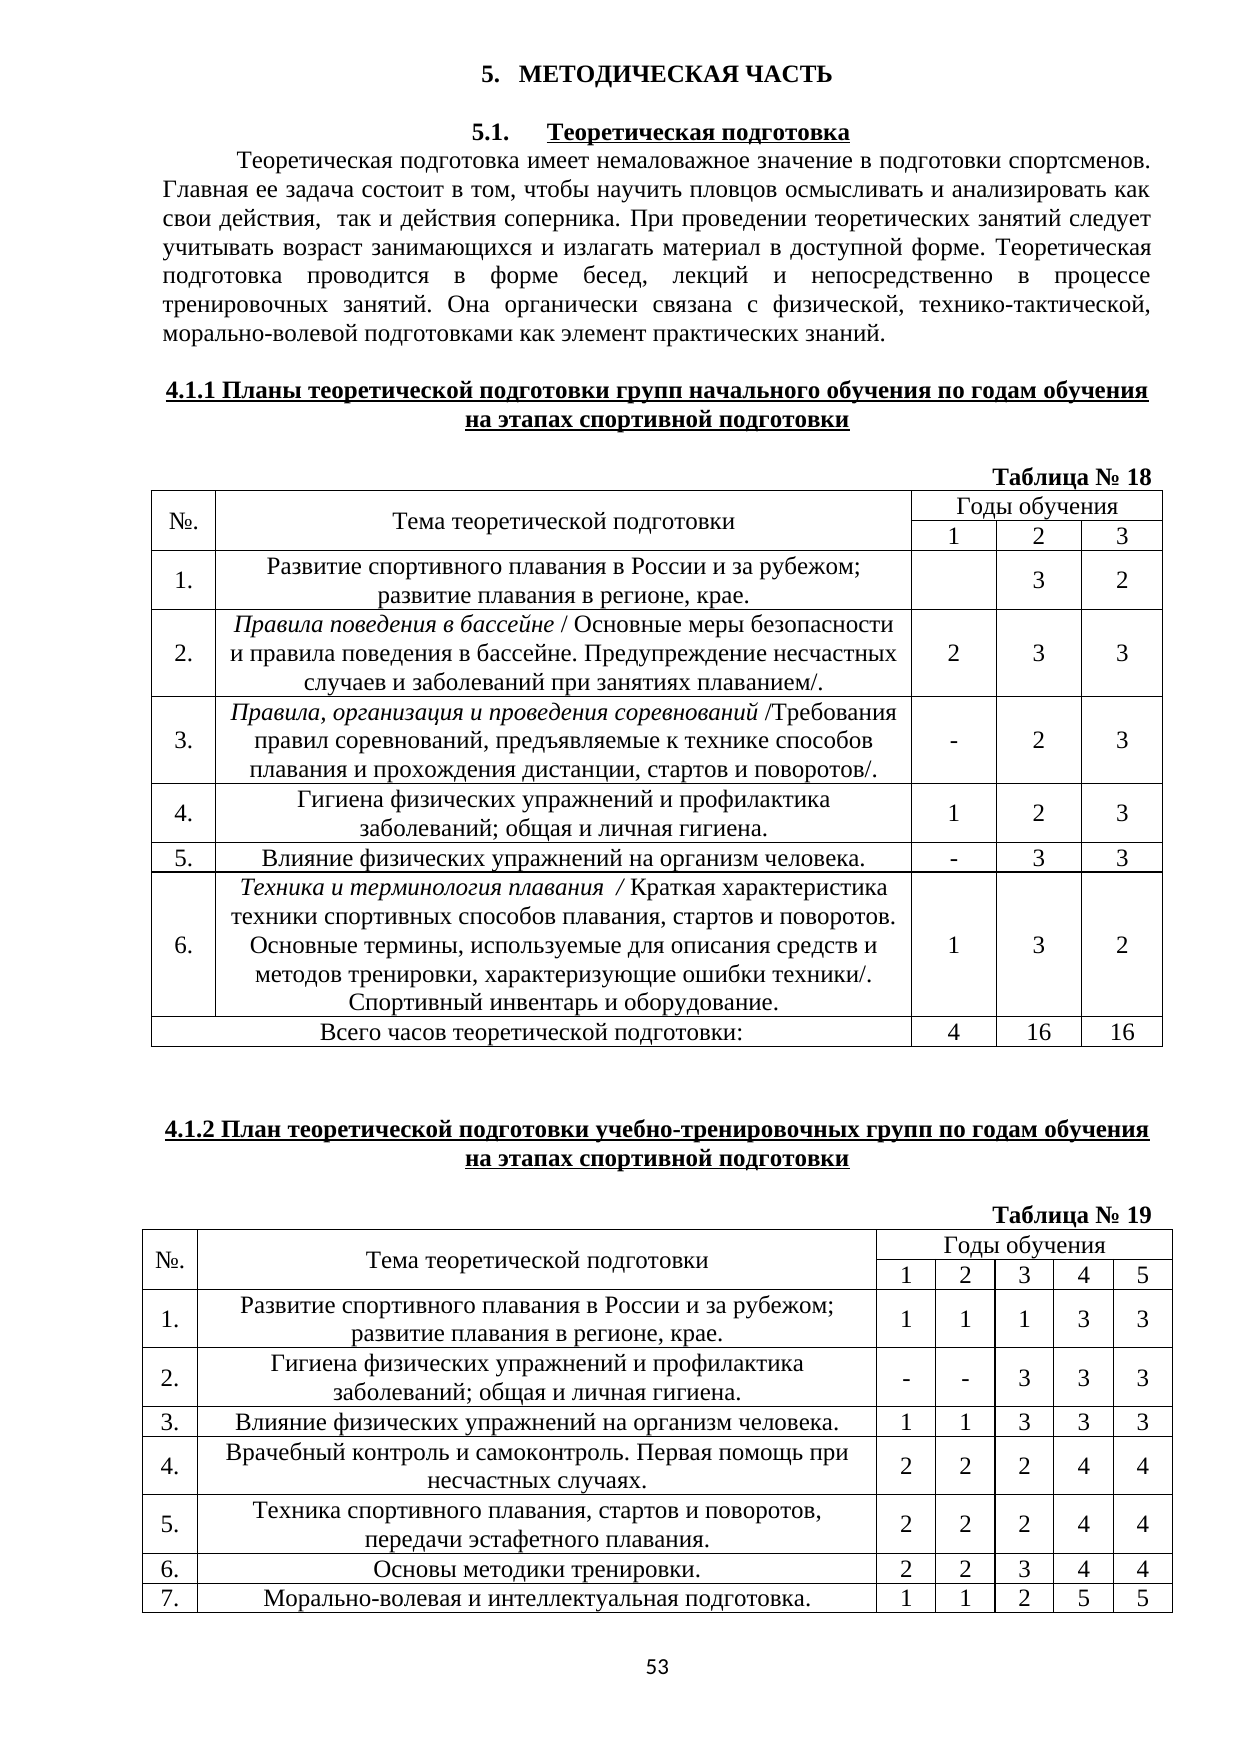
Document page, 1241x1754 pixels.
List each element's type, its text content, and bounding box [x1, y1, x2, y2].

table_cell 3 [1054, 1407, 1113, 1436]
table_cell 3. [152, 697, 215, 783]
table_cell Влияние физических упражнений на организм человека. [198, 1407, 876, 1436]
table_cell 3 [1114, 1407, 1172, 1436]
table_cell Врачебный контроль и самоконтроль. Первая помощь при несчастных случаях. [198, 1437, 876, 1494]
table_cell Гигиена физических упражнений и профилактика заболеваний; общая и личная гигиена. [198, 1348, 876, 1406]
table_cell 3 [1114, 1290, 1172, 1347]
table_cell 1 [912, 784, 996, 842]
table_cell Техника спортивного плавания, стартов и поворотов, передачи эстафетного плавания. [198, 1495, 876, 1553]
table_cell 1. [152, 551, 215, 608]
table_cell 2 [1082, 551, 1162, 608]
table_cell 2 [997, 521, 1081, 550]
table_cell 4. [152, 784, 215, 842]
table_cell 4 [1114, 1554, 1172, 1582]
table_cell 3 [1114, 1348, 1172, 1406]
table_cell Морально-волевая и интеллектуальная подготовка. [198, 1584, 876, 1612]
table_cell 3 [1082, 843, 1162, 871]
table_cell Развитие спортивного плавания в России и за рубежом; развитие плавания в регионе, крае. [198, 1290, 876, 1347]
table_header №. [152, 491, 215, 550]
table_cell - [912, 697, 996, 783]
table_cell 7. [143, 1584, 197, 1612]
table_cell 3 [997, 873, 1081, 1016]
table_cell 2 [912, 610, 996, 696]
table_cell 3 [1082, 610, 1162, 696]
table_cell 2 [936, 1437, 994, 1494]
table_cell 2 [997, 697, 1081, 783]
text Теоретическая подготовка имеет немаловажное значение в подготовки спортсменов. Главная ее задача состоит в том, чтобы научить пловцов осмысливать и анализировать как свои действия, так и действия соперника. При проведении теоретических занятий следует учитывать возраст занимающихся и излагать материал в доступной форме. Теоретическая подготовка проводится в форме бесед, лекций и непосредственно в процессе тренировочных занятий. Она органически связана с физической, технико-тактической, морально-волевой подготовками как элемент практических знаний. [162, 145, 1152, 347]
table_cell 3 [1082, 697, 1162, 783]
text 4.1.2 План теоретической подготовки учебно-тренировочных групп по годам обучения на этапах спортивной подготовки [162, 1114, 1152, 1172]
table_cell Правила, организация и проведения соревнований /Требования правил соревнований, предъявляемые к технике способов плавания и прохождения дистанции, стартов и поворотов/. [216, 697, 911, 783]
table_cell 2 [877, 1495, 935, 1553]
table_cell 1. [143, 1290, 197, 1347]
table_cell 1 [877, 1584, 935, 1612]
table_cell [912, 551, 996, 608]
table_cell 3 [997, 843, 1081, 871]
table_cell 4. [143, 1437, 197, 1494]
text Таблица № 18 [162, 462, 1152, 490]
table_cell 4 [1114, 1495, 1172, 1553]
table_cell 2 [996, 1584, 1053, 1612]
table_cell 2 [997, 784, 1081, 842]
table_cell 1 [877, 1290, 935, 1347]
table_cell 3 [1054, 1348, 1113, 1406]
table_cell 5. [143, 1495, 197, 1553]
table_cell 1 [877, 1260, 935, 1289]
table_cell - [936, 1348, 994, 1406]
table_cell 2 [877, 1437, 935, 1494]
table_header Годы обучения [912, 491, 1162, 520]
table_cell 6. [152, 873, 215, 1016]
table_cell Основы методики тренировки. [198, 1554, 876, 1582]
text Таблица № 19 [162, 1200, 1152, 1229]
list МЕТОДИЧЕСКАЯ ЧАСТЬ [162, 59, 1152, 88]
table_cell 16 [997, 1017, 1081, 1046]
table_cell 4 [1054, 1495, 1113, 1553]
table_cell - [912, 843, 996, 871]
table_cell 2 [877, 1554, 935, 1582]
table_cell 3 [996, 1348, 1053, 1406]
table_cell 6. [143, 1554, 197, 1582]
table_cell 5. [152, 843, 215, 871]
table_cell 1 [936, 1407, 994, 1436]
table_cell 2 [1082, 873, 1162, 1016]
table_cell 4 [912, 1017, 996, 1046]
table_header Годы обучения [877, 1230, 1172, 1259]
table_cell - [877, 1348, 935, 1406]
table_cell Развитие спортивного плавания в России и за рубежом; развитие плавания в регионе, крае. [216, 551, 911, 608]
table_cell 4 [1054, 1554, 1113, 1582]
table_cell 5 [1114, 1584, 1172, 1612]
table_cell Правила поведения в бассейне / Основные меры безопасности и правила поведения в бассейне. Предупреждение несчастных случаев и заболеваний при занятиях плаванием/. [216, 610, 911, 696]
table_cell Гигиена физических упражнений и профилактика заболеваний; общая и личная гигиена. [216, 784, 911, 842]
table_cell 4 [1054, 1260, 1113, 1289]
table_cell 2 [996, 1437, 1053, 1494]
table_cell 3 [996, 1554, 1053, 1582]
table_cell 3 [996, 1407, 1053, 1436]
table_cell 3 [1082, 521, 1162, 550]
table_cell 1 [912, 873, 996, 1016]
table_cell 2 [936, 1260, 994, 1289]
table_cell 3 [997, 551, 1081, 608]
table_cell 1 [936, 1290, 994, 1347]
table_cell 3 [1054, 1290, 1113, 1347]
table_header №. [143, 1230, 197, 1289]
table_cell 1 [936, 1584, 994, 1612]
table_cell 1 [996, 1290, 1053, 1347]
table_cell 4 [1054, 1437, 1113, 1494]
table_cell 2. [143, 1348, 197, 1406]
table_cell 2 [936, 1495, 994, 1553]
table_cell 2 [936, 1554, 994, 1582]
table_cell 5 [1054, 1584, 1113, 1612]
table_header Тема теоретической подготовки [216, 491, 911, 550]
list Теоретическая подготовка [170, 117, 1152, 145]
table_cell 2. [152, 610, 215, 696]
table_cell 5 [1114, 1260, 1172, 1289]
table_cell Техника и терминология плавания / Краткая характеристика техники спортивных способов плавания, стартов и поворотов. Основные термины, используемые для описания средств и методов тренировки, характеризующие ошибки техники/. Спортивный инвентарь и оборудование. [216, 873, 911, 1016]
table_cell Влияние физических упражнений на организм человека. [216, 843, 911, 871]
table_header Тема теоретической подготовки [198, 1230, 876, 1289]
table_cell 1 [877, 1407, 935, 1436]
table_cell 3 [1082, 784, 1162, 842]
table_cell 2 [996, 1495, 1053, 1553]
table_cell 3. [143, 1407, 197, 1436]
table_cell 3 [997, 610, 1081, 696]
table_cell 4 [1114, 1437, 1172, 1494]
table_cell Всего часов теоретической подготовки: [152, 1017, 911, 1046]
table_cell 16 [1082, 1017, 1162, 1046]
table_cell 1 [912, 521, 996, 550]
table_cell 3 [996, 1260, 1053, 1289]
text 4.1.1 Планы теоретической подготовки групп начального обучения по годам обучения на этапах спортивной подготовки [162, 375, 1152, 433]
